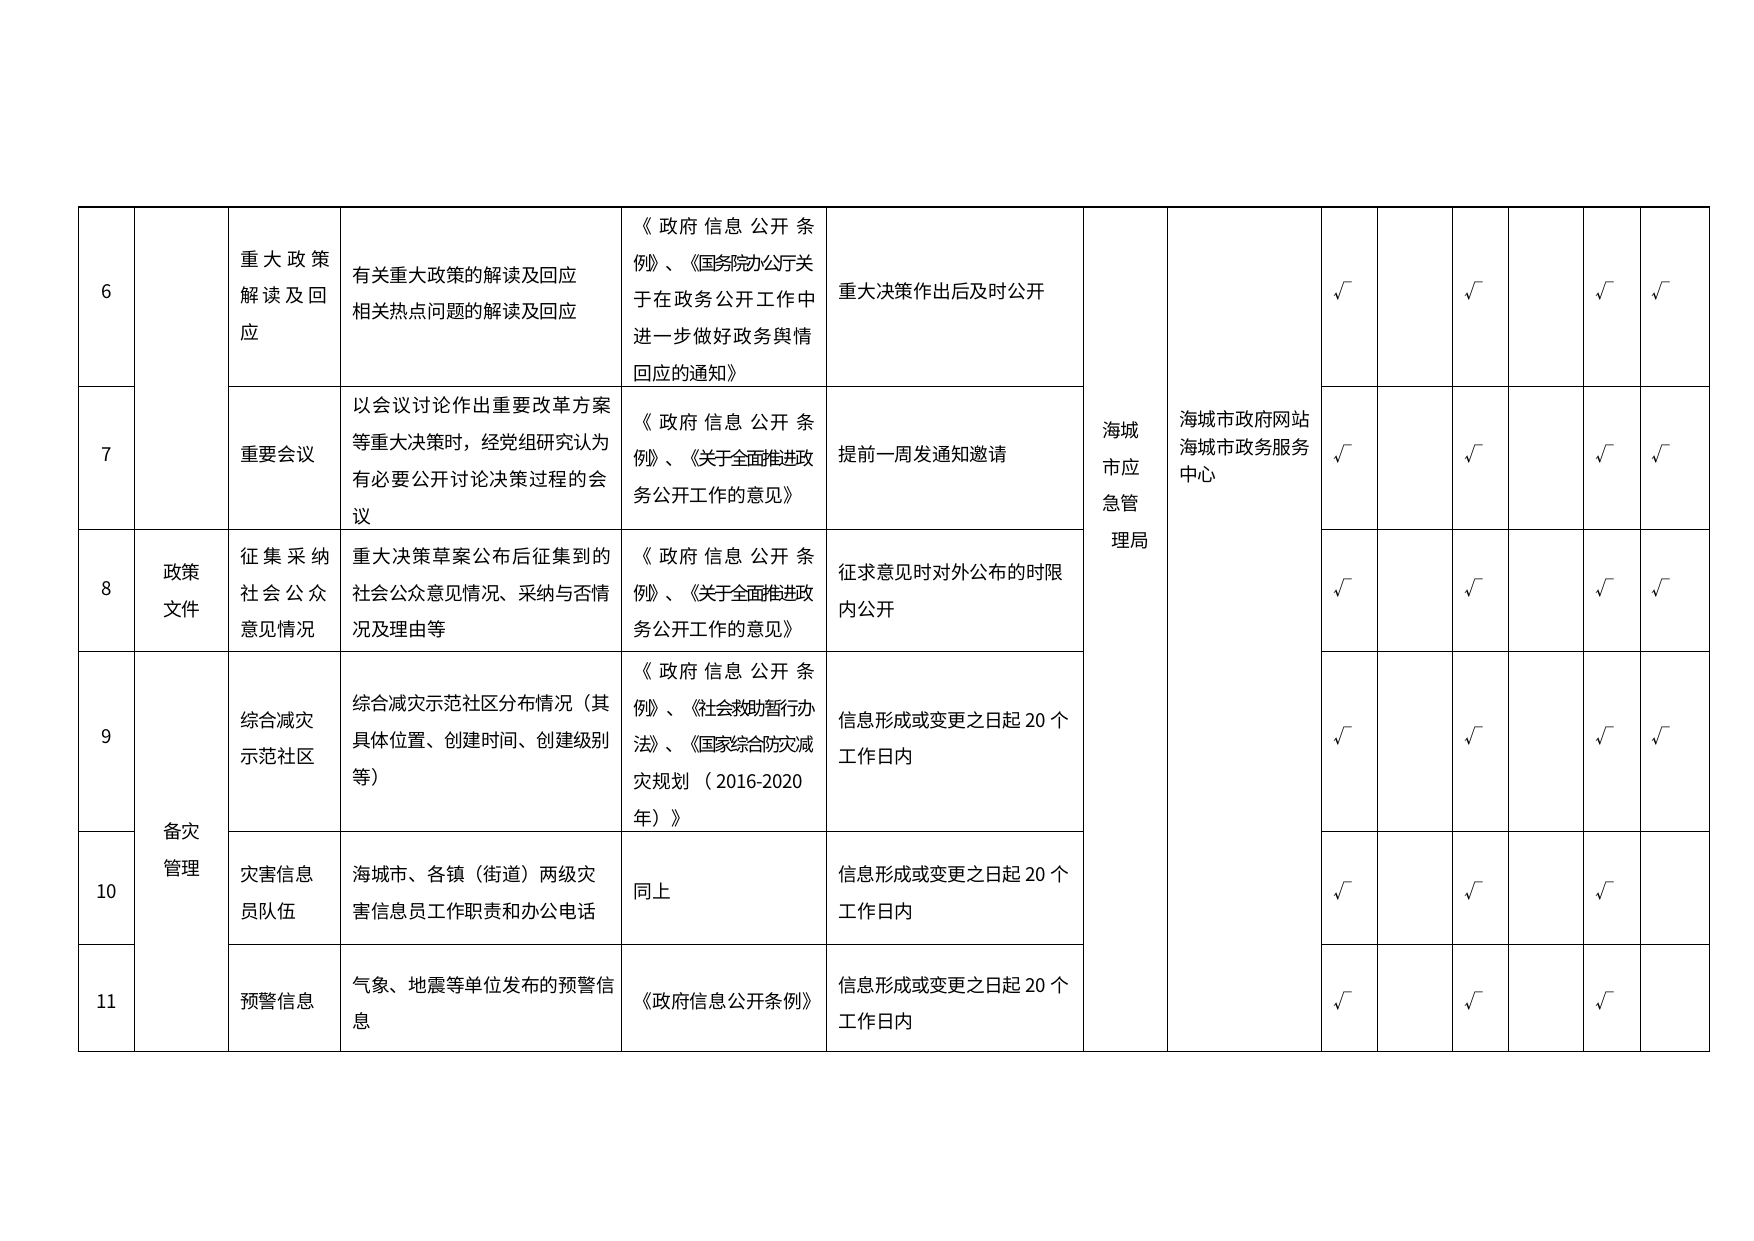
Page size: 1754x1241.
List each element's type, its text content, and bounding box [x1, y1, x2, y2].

table_header 海城市应急管 理局 [1084, 208, 1167, 1051]
table_cell √ [1584, 652, 1640, 831]
table_cell [1509, 945, 1583, 1051]
table_cell √ [1453, 530, 1508, 651]
table_cell [1641, 832, 1709, 944]
table_cell 同上 [622, 832, 826, 944]
table_cell [1509, 832, 1583, 944]
table_cell 征 集 采 纳社 会 公 众意见情况 [229, 530, 340, 651]
table_cell √ [1641, 530, 1709, 651]
table_cell √ [1322, 832, 1377, 944]
table_header 重 大 政 策解 读 及 回应 [229, 208, 340, 386]
table_header √ [1322, 208, 1377, 386]
table_cell [1509, 387, 1583, 528]
table_cell 灾 害 信 息员队伍 [229, 832, 340, 944]
table_cell √ [1322, 945, 1377, 1051]
table_cell [1509, 652, 1583, 831]
table_cell √ [1453, 387, 1508, 528]
table_cell 《 政府 信息 公开 条例》、《社会救助暂行办法》、《国家综合防灾减灾 规 划 （ 2016-2020 年）》 [622, 652, 826, 831]
table_header 6 [79, 208, 134, 386]
table_cell √ [1584, 945, 1640, 1051]
table_cell √ [1322, 652, 1377, 831]
table_cell √ [1641, 387, 1709, 528]
table_cell [1509, 530, 1583, 651]
table_cell 气象、地震等单位发布的预警信息 [341, 945, 621, 1051]
table_cell √ [1641, 652, 1709, 831]
table_cell [1378, 652, 1452, 831]
table_cell 综合减灾示范社区分布情况（其具体位置、创建时间、创建级别等） [341, 652, 621, 831]
table_header √ [1453, 208, 1508, 386]
table_cell 信息形成或变更之日起 20 个工作日内 [827, 652, 1083, 831]
table_cell 重要会议 [229, 387, 340, 528]
table_cell √ [1322, 530, 1377, 651]
table_header 有关重大政策的解读及回应相关热点问题的解读及回应 [341, 208, 621, 386]
table_cell √ [1453, 945, 1508, 1051]
table_header √ [1641, 208, 1709, 386]
table_header [135, 208, 228, 528]
table_cell 9 [79, 652, 134, 831]
table_cell 信息形成或变更之日起 20 个工作日内 [827, 832, 1083, 944]
table_cell 备灾管理 [135, 652, 228, 1051]
table_header 《 政府 信息 公开 条例》、《国务院办公厅关于在政务公开工作中进一步做好政务舆情 回应的通知》 [622, 208, 826, 386]
table_cell 重大决策草案公布后征集到的社会公众意见情况、采纳与否情况及理由等 [341, 530, 621, 651]
table_cell 10 [79, 832, 134, 944]
table_cell 8 [79, 530, 134, 651]
table_cell √ [1584, 530, 1640, 651]
table_cell 《政府信息公开条例》 [622, 945, 826, 1051]
table_cell 海城市、各镇（街道）两级灾害信息员工作职责和办公电话 [341, 832, 621, 944]
table_cell [1378, 530, 1452, 651]
table_cell 预警信息 [229, 945, 340, 1051]
table_cell √ [1584, 832, 1640, 944]
table_cell 提前一周发通知邀请 [827, 387, 1083, 528]
table_cell [1641, 945, 1709, 1051]
table_header 重大决策作出后及时公开 [827, 208, 1083, 386]
table_cell 以会议讨论作出重要改革方案等重大决策时，经党组研究认为有必要公开讨论决策过程的会 议 [341, 387, 621, 528]
table_cell 7 [79, 387, 134, 528]
table_cell 信息形成或变更之日起 20 个工作日内 [827, 945, 1083, 1051]
table_cell 11 [79, 945, 134, 1051]
table_cell 综 合 减 灾示范社区 [229, 652, 340, 831]
table_cell [1378, 832, 1452, 944]
table_header √ [1584, 208, 1640, 386]
table_cell √ [1322, 387, 1377, 528]
table_cell [1378, 945, 1452, 1051]
table_cell 征求意见时对外公布的时限内公开 [827, 530, 1083, 651]
table_cell 《 政府 信息 公开 条例》、《关于全面推进政务公开工作的意见》 [622, 387, 826, 528]
table_header [1378, 208, 1452, 386]
table_header 海城市政府网站 海城市政务服务中心 [1168, 208, 1321, 1051]
table_header [1509, 208, 1583, 386]
table_cell 政策文件 [135, 530, 228, 651]
table_cell [1378, 387, 1452, 528]
table_cell 《 政府 信息 公开 条例》、《关于全面推进政务公开工作的意见》 [622, 530, 826, 651]
table_cell √ [1453, 832, 1508, 944]
table_cell √ [1584, 387, 1640, 528]
table_cell √ [1453, 652, 1508, 831]
